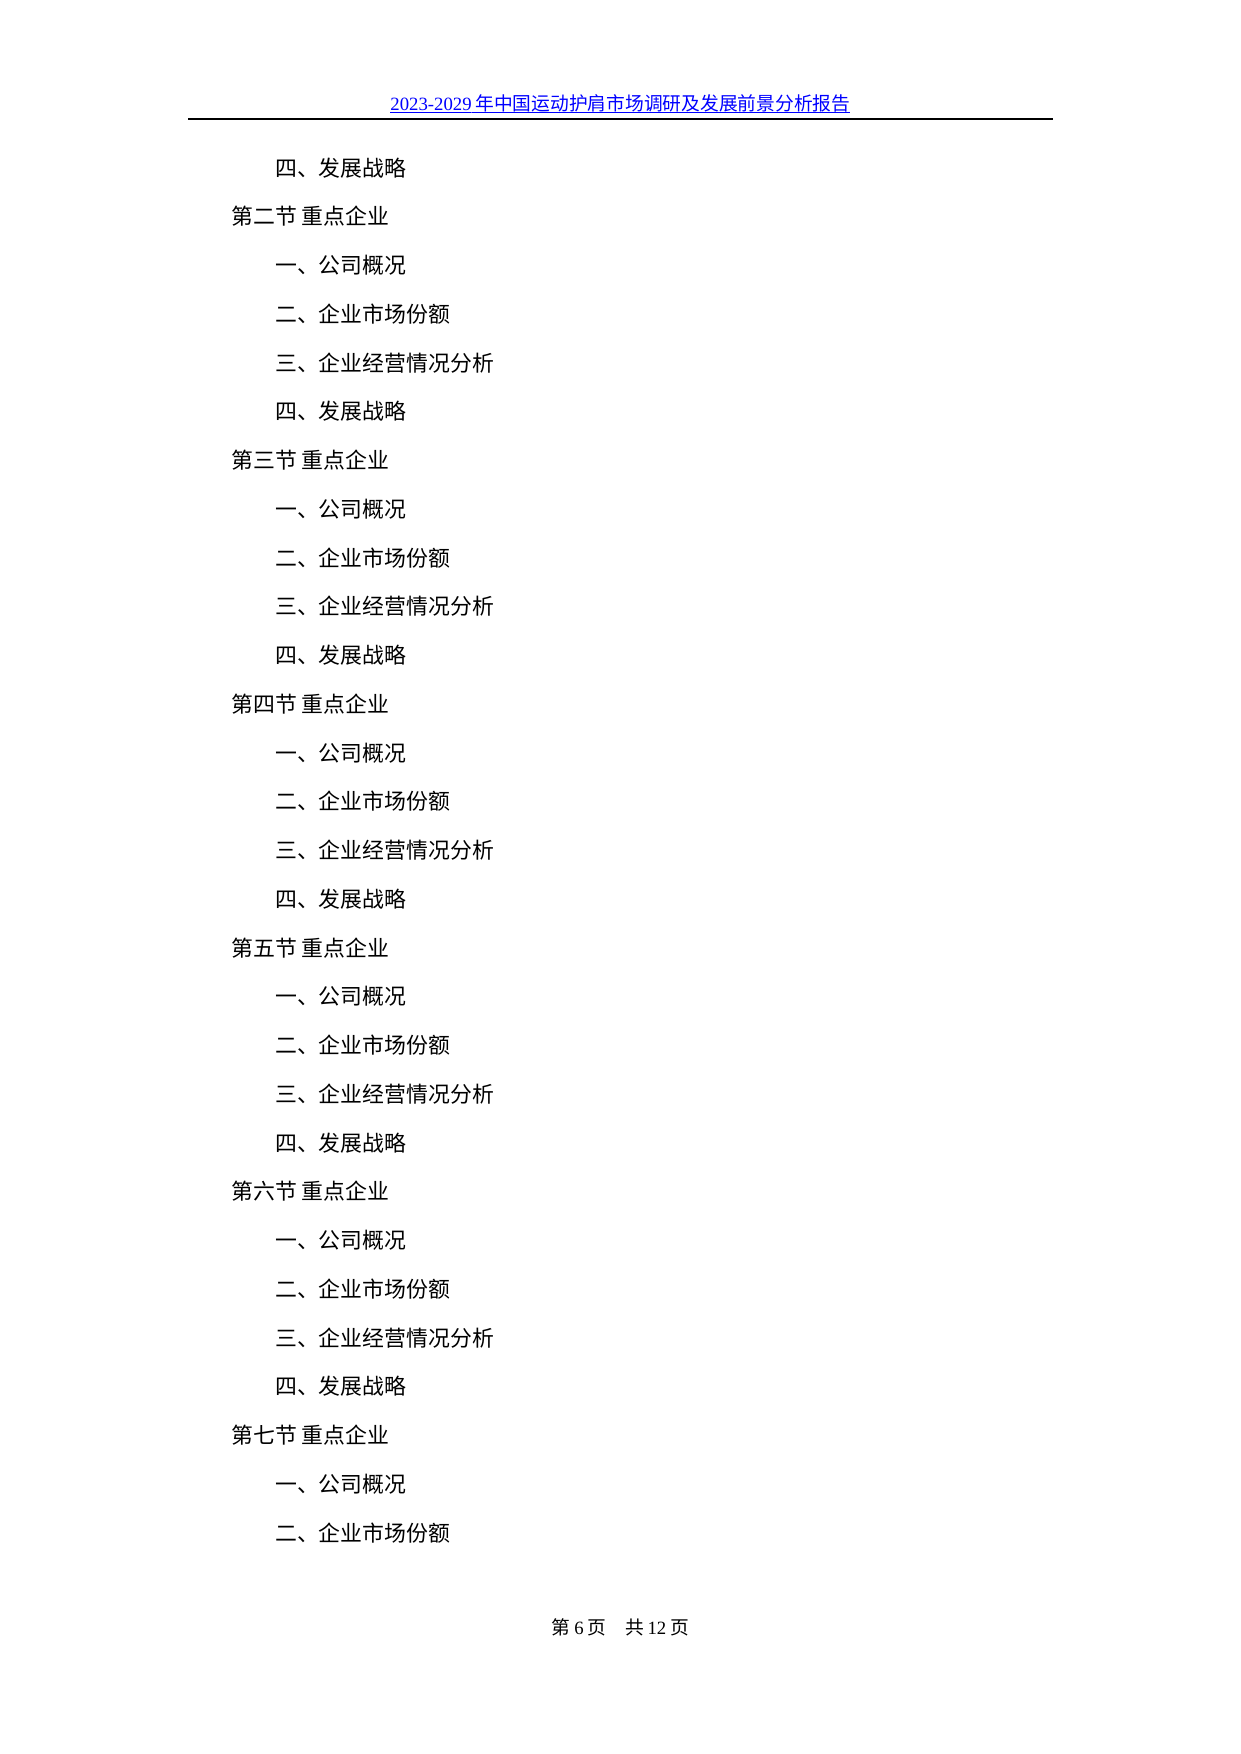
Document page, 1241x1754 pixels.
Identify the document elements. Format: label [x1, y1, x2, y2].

text [187, 150, 1053, 1548]
